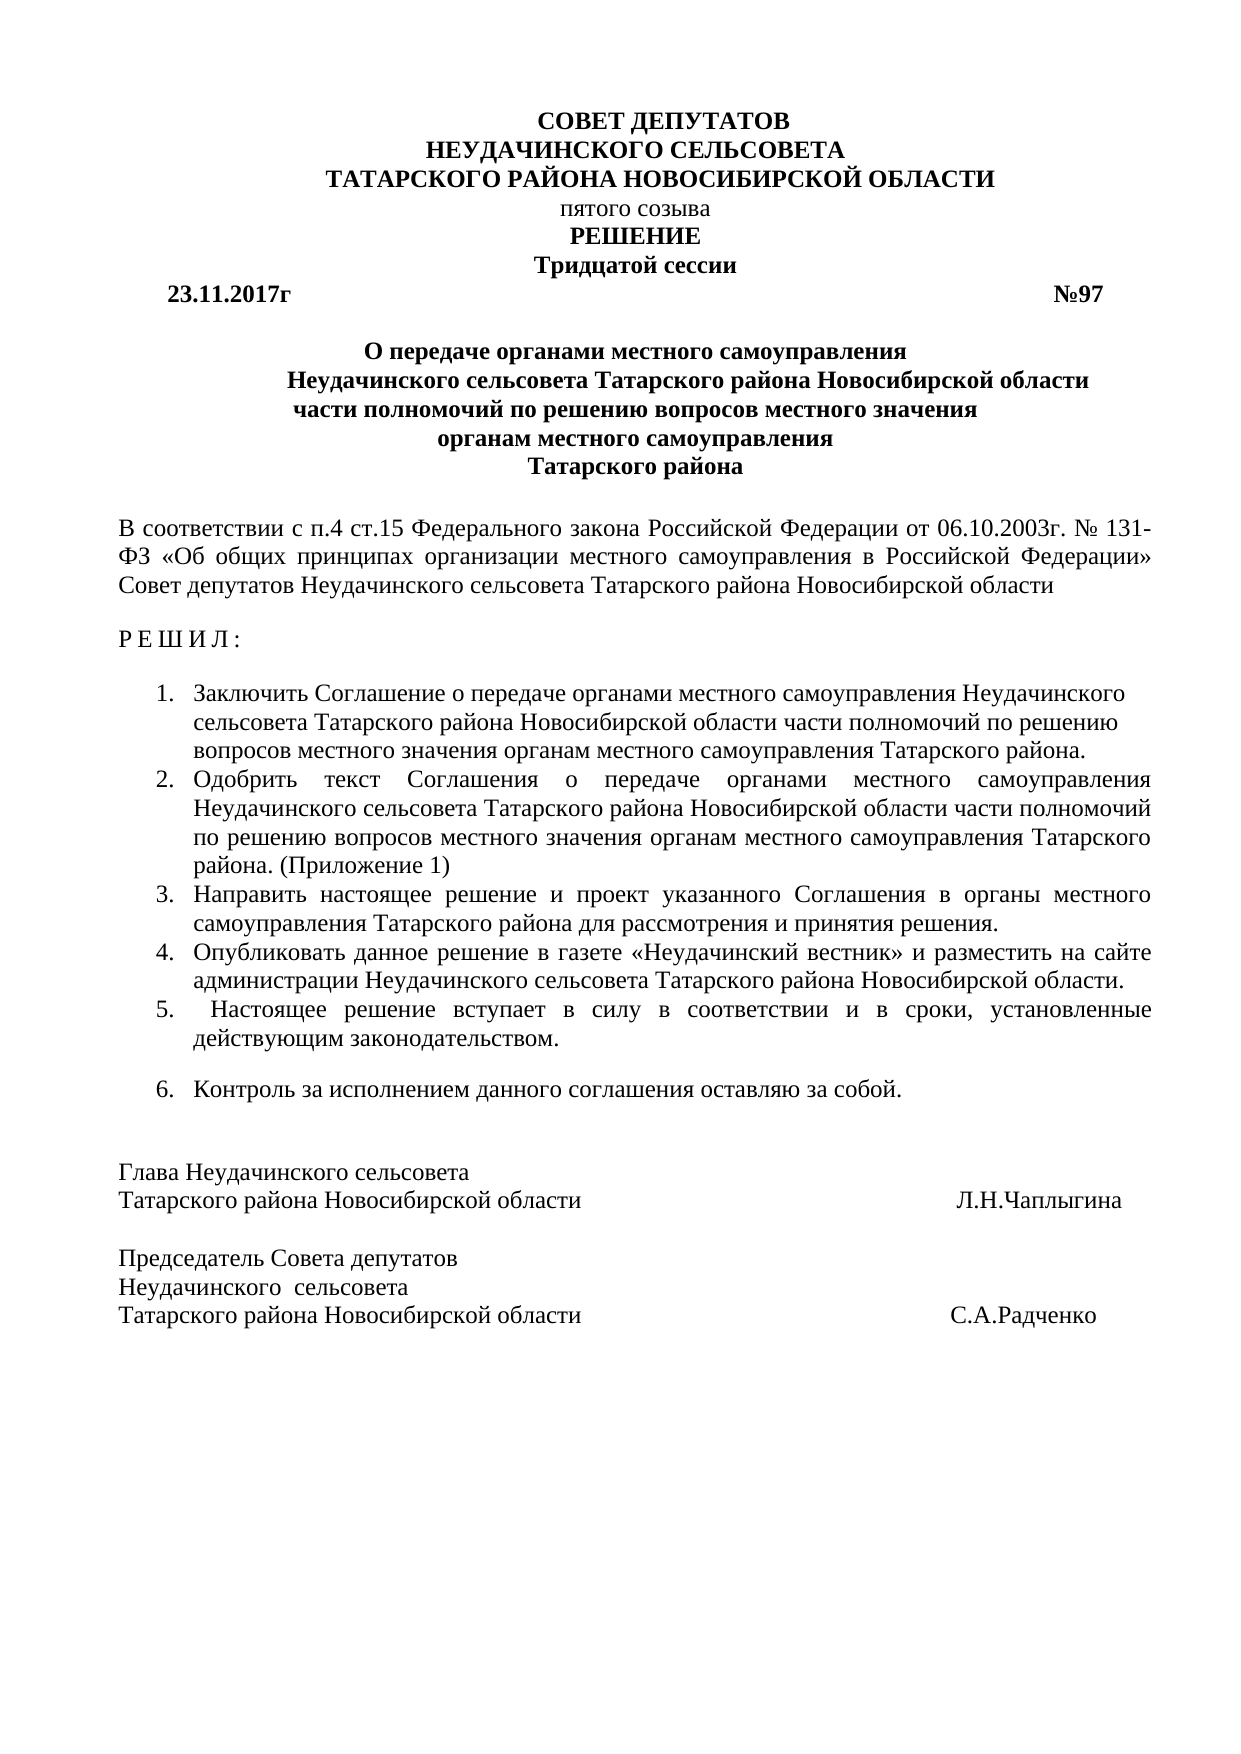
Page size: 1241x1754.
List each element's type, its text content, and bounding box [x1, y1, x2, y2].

text РЕШЕНИЕ [118, 221, 1152, 250]
text части полномочий по решению вопросов местного значения органам местного самоуправления Татарского района [118, 394, 1152, 480]
list Направить настоящее решение и проект указанного Соглашения в органы местного самоуправления Татарского района для рассмотрения и принятия решения. [156, 879, 1152, 937]
list Одобрить текст Соглашения о передаче органами местного самоуправления Неудачинского сельсовета Татарского района Новосибирской области части полномочий по решению вопросов местного значения органам местного самоуправления Татарского района. (Приложение 1) [156, 764, 1152, 879]
list Настоящее решение вступает в силу в соответствии и в сроки, установленные действующим законодательством. [156, 994, 1152, 1052]
list Опубликовать данное решение в газете «Неудачинский вестник» и разместить на сайте администрации Неудачинского сельсовета Татарского района Новосибирской области. [156, 937, 1152, 994]
text В соответствии с п.4 ст.15 Федерального закона Российской Федерации от 06.10.2003г. № 131-ФЗ «Об общих принципах организации местного самоуправления в Российской Федерации» Совет депутатов Неудачинского сельсовета Татарского района Новосибирской области [118, 513, 1152, 599]
text Глава Неудачинского сельсовета Татарского района Новосибирской области Л.Н.Чаплыгина [118, 1157, 1152, 1214]
text СОВЕТ ДЕПУТАТОВ НЕУДАЧИНСКОГО СЕЛЬСОВЕТА ТАТАРСКОГО РАЙОНА НОВОСИБИРСКОЙ ОБЛАСТИ пятого созыва [118, 106, 1152, 221]
text Председатель Совета депутатов [118, 1243, 1152, 1272]
text РЕШИЛ: [118, 624, 1152, 653]
list Контроль за исполнением данного соглашения оставляю за собой. [156, 1070, 1152, 1104]
text О передаче органами местного самоуправления [118, 336, 1152, 365]
text Тридцатой сессии [118, 250, 1152, 279]
list Заключить Соглашение о передаче органами местного самоуправления Неудачинского сельсовета Татарского района Новосибирской области части полномочий по решению вопросов местного значения органам местного самоуправления Татарского района. [156, 678, 1152, 764]
text 23.11.2017г №97 [118, 279, 1152, 308]
text Татарского района Новосибирской области С.А.Радченко [118, 1300, 1152, 1329]
text Неудачинского сельсовета Татарского района Новосибирской области [287, 365, 1152, 394]
text Неудачинского сельсовета [118, 1272, 1152, 1300]
